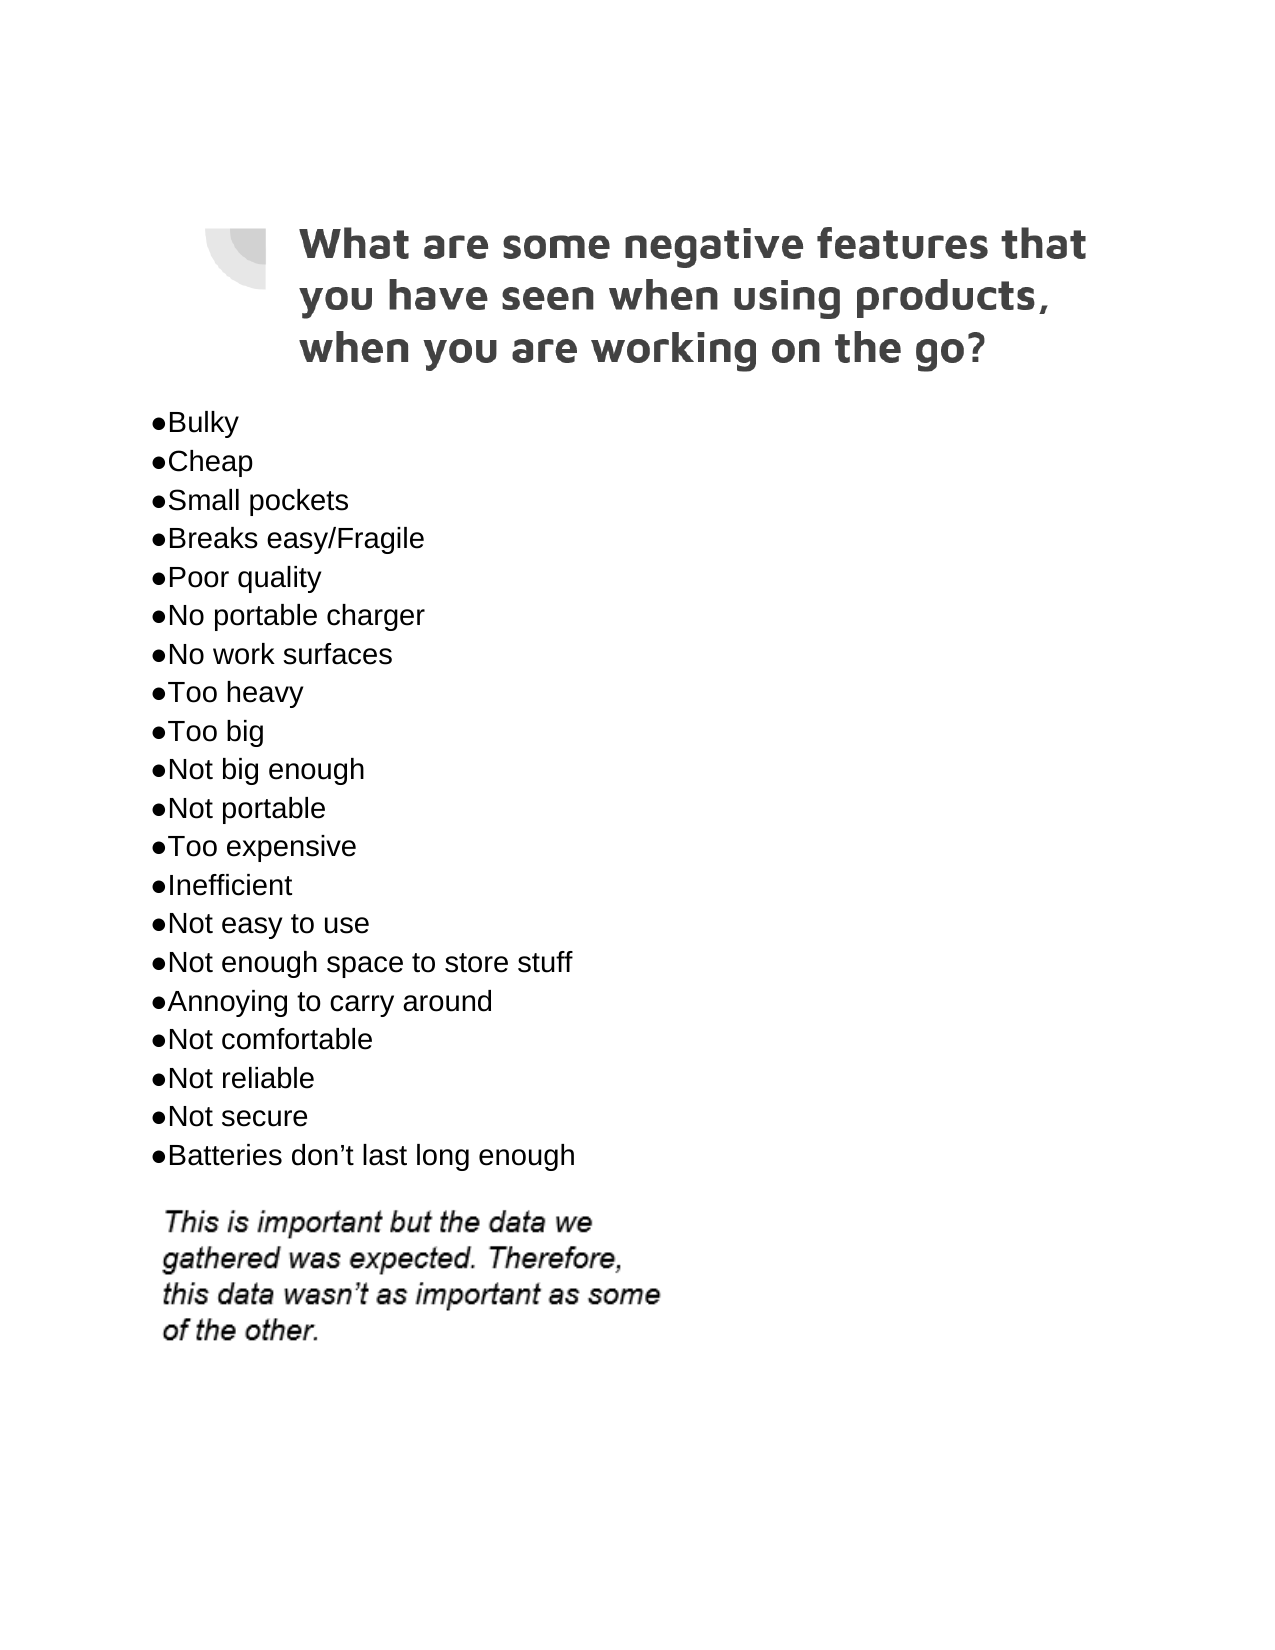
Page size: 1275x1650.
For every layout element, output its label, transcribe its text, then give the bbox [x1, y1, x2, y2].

text ●Too heavy [150, 675, 1125, 709]
text ●Poor quality [150, 560, 1125, 593]
text ●Not easy to use [150, 907, 1125, 940]
text ●Breaks easy/Fragile [150, 521, 1125, 555]
text ●Not big enough [150, 752, 1125, 786]
picture [150, 150, 1125, 380]
text ●Batteries don’t last long enough [150, 1138, 1125, 1171]
text ●Small pockets [150, 483, 1125, 516]
text ●Cheap [150, 444, 1125, 478]
text ●Not secure [150, 1099, 1125, 1133]
text ●Not portable [150, 791, 1125, 824]
text ●Too big [150, 714, 1125, 747]
text ●Too expensive [150, 829, 1125, 863]
text ●Not enough space to store stuff [150, 945, 1125, 979]
text ●No portable charger [150, 598, 1125, 632]
text ●Annoying to carry around [150, 984, 1125, 1017]
text ●Not comfortable [150, 1022, 1125, 1056]
text ●No work surfaces [150, 637, 1125, 670]
text ●Not reliable [150, 1061, 1125, 1094]
picture [150, 1176, 708, 1375]
text ●Bulky [150, 406, 1125, 439]
text ●Inefficient [150, 868, 1125, 902]
